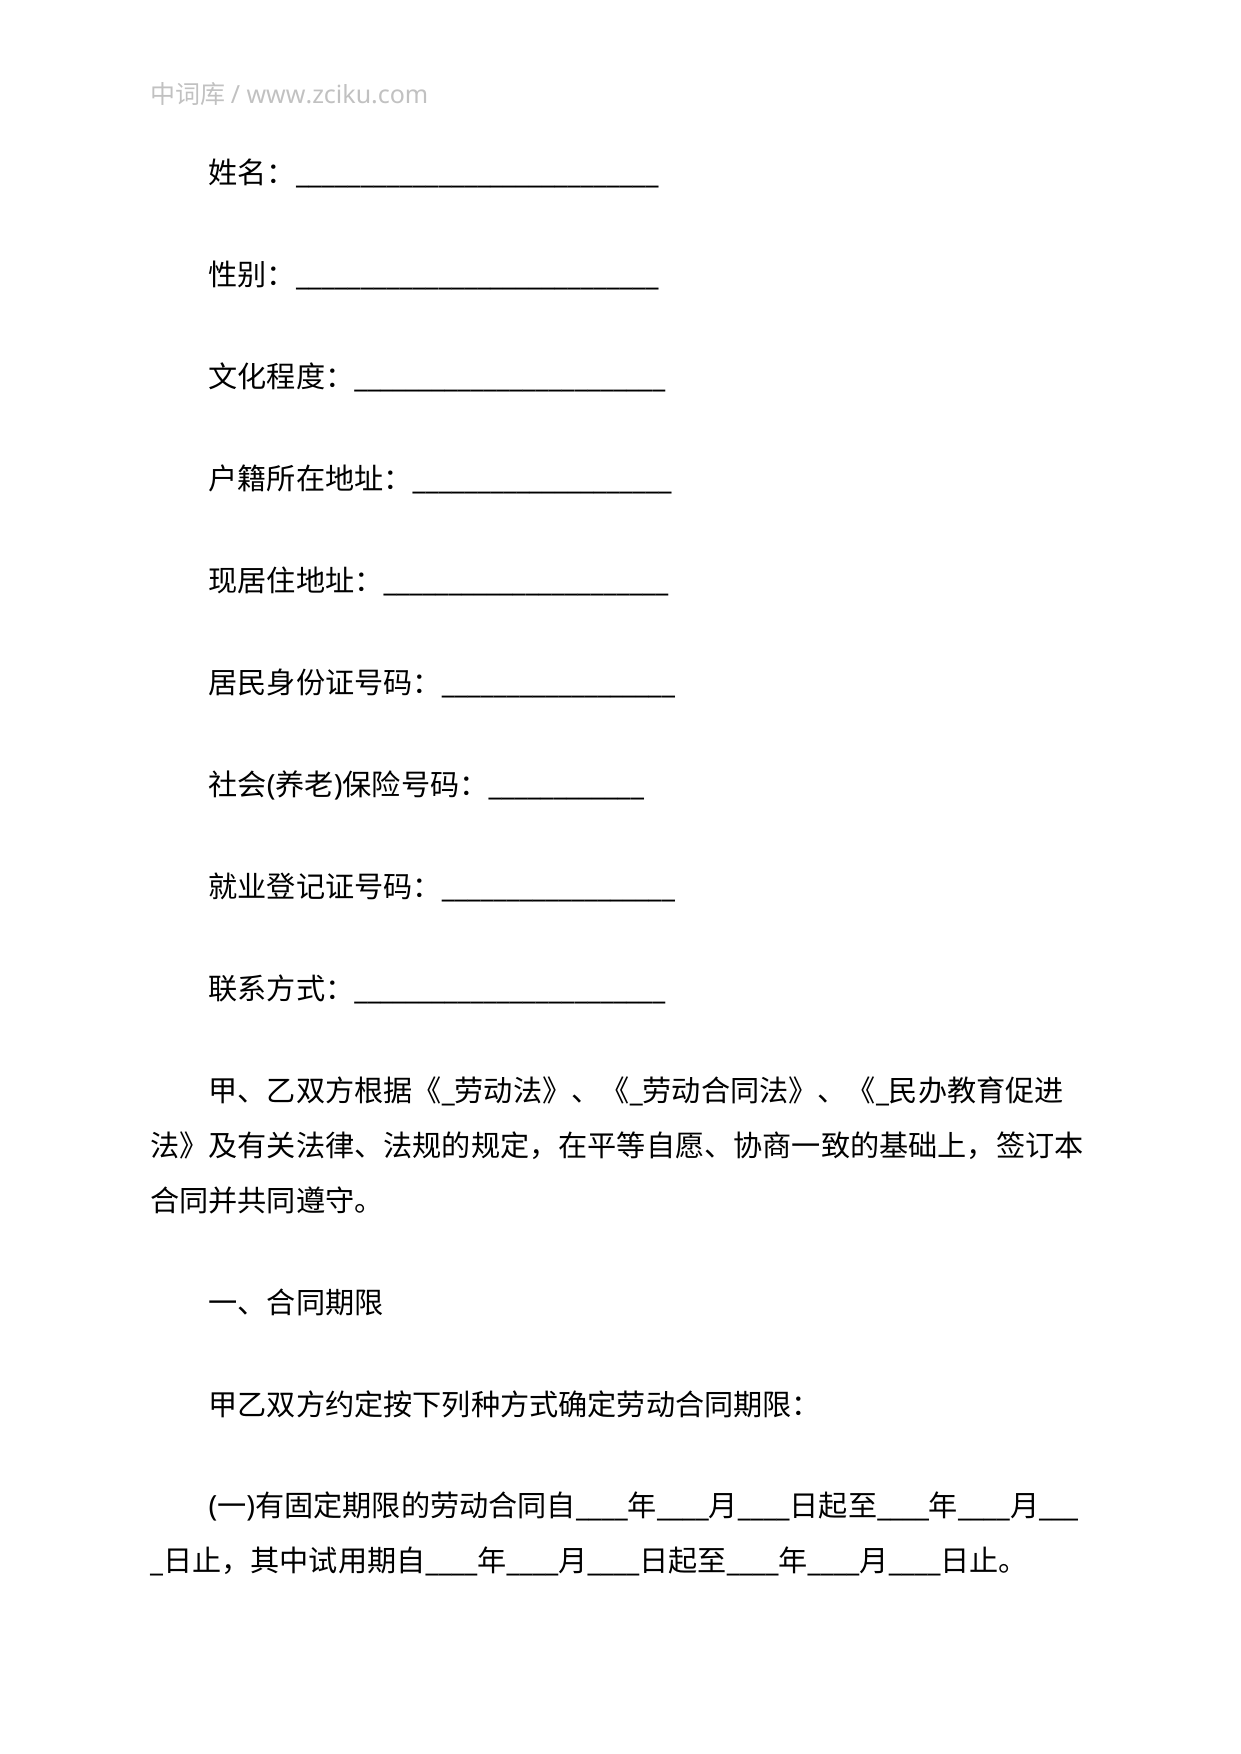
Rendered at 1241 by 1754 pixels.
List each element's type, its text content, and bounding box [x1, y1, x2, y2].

text 姓名：____________________________ [150, 150, 1090, 192]
text 甲、乙双方根据《_劳动法》、《_劳动合同法》、《_民办教育促进法》及有关法律、法规的规定，在平等自愿、协商一致的基础上，签订本合同并共同遵守。 [150, 1068, 1090, 1220]
text 联系方式：________________________ [150, 966, 1090, 1008]
text (一)有固定期限的劳动合同自____年____月____日起至____年____月____日止，其中试用期自____年____月____日起至____年____月____日止。 [150, 1483, 1090, 1580]
text 一、合同期限 [150, 1279, 1090, 1322]
text 现居住地址：______________________ [150, 558, 1090, 600]
text 户籍所在地址：____________________ [150, 456, 1090, 498]
text 文化程度：________________________ [150, 354, 1090, 396]
text 居民身份证号码：__________________ [150, 660, 1090, 702]
text 甲乙双方约定按下列种方式确定劳动合同期限： [150, 1381, 1090, 1423]
text 就业登记证号码：__________________ [150, 864, 1090, 906]
text 性别：____________________________ [150, 252, 1090, 294]
text 社会(养老)保险号码：____________ [150, 762, 1090, 804]
